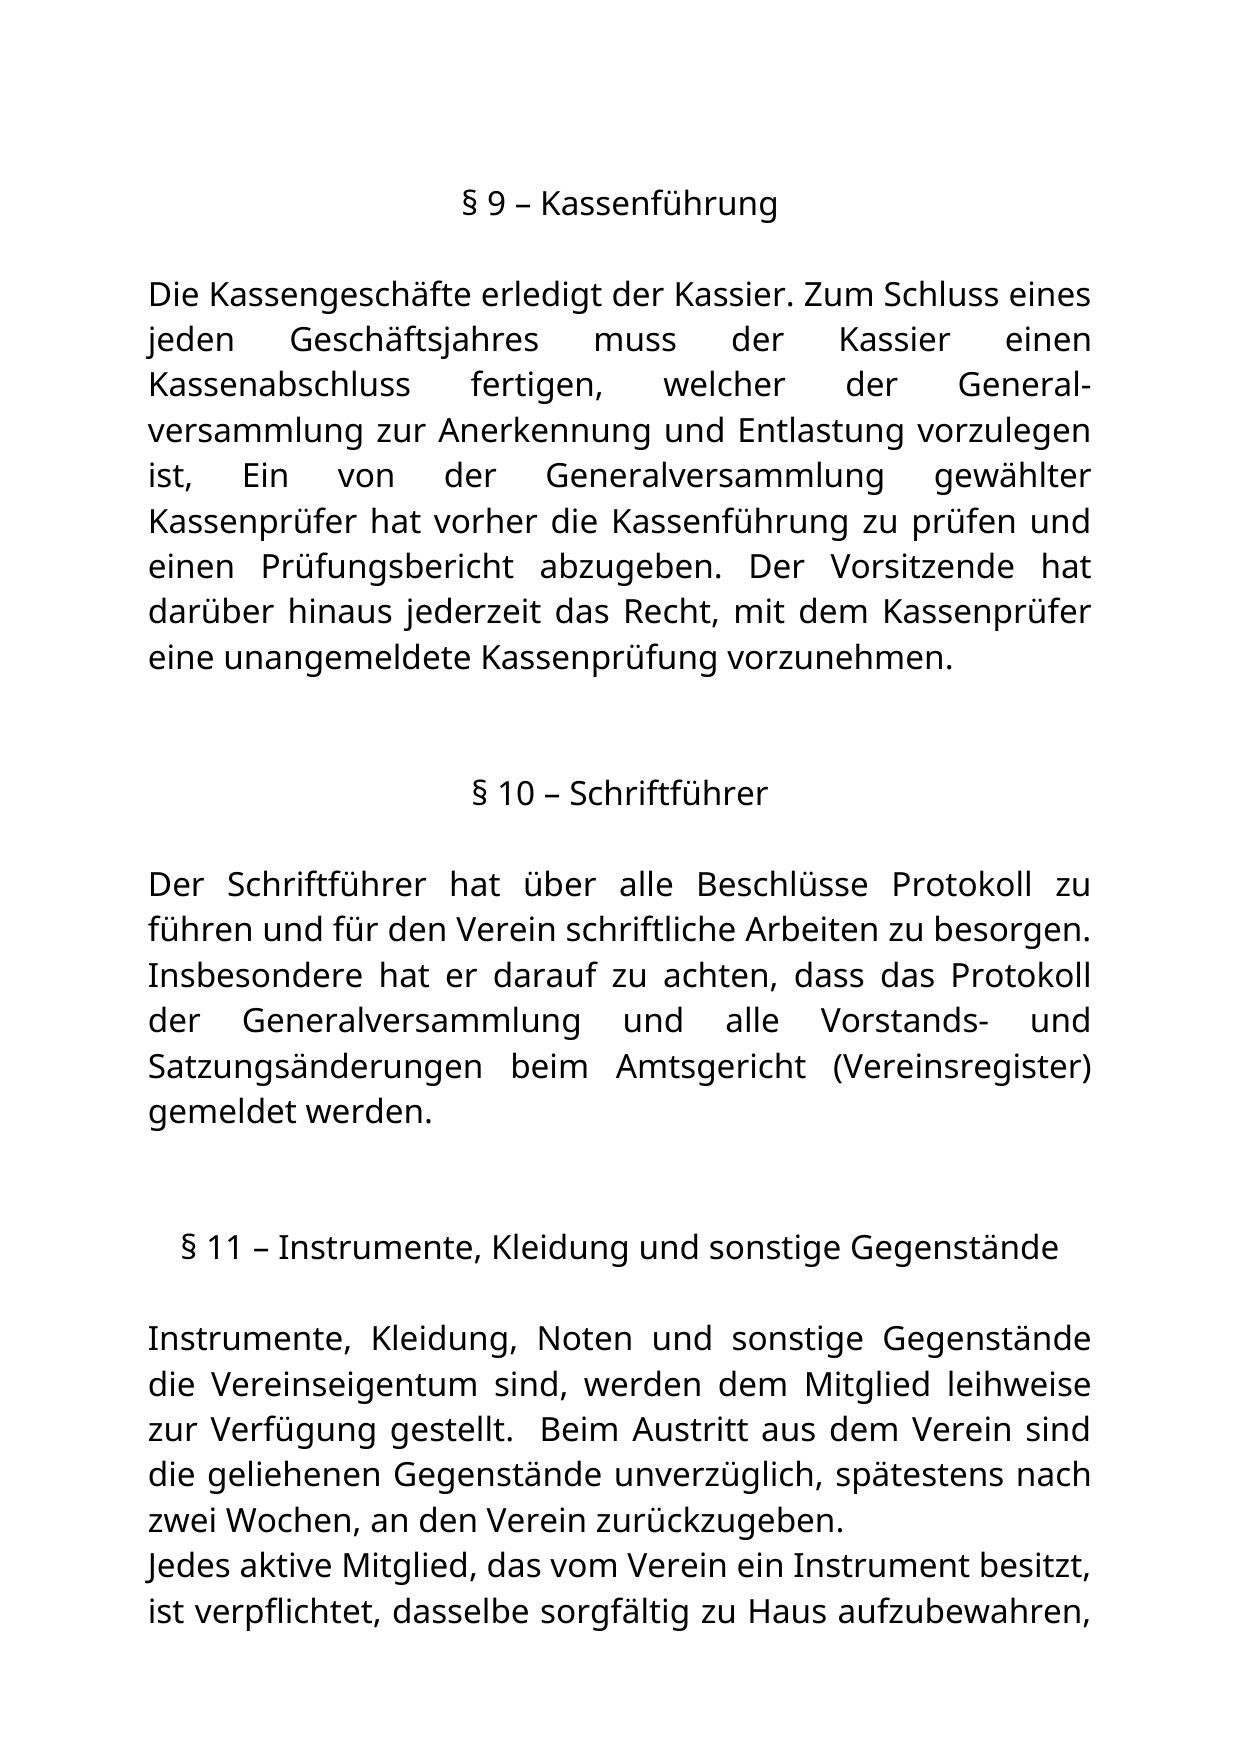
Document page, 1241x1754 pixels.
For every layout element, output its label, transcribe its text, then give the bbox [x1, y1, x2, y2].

text Die Kassengeschäfte erledigt der Kassier. Zum Schluss eines jeden Geschäftsjahres muss der Kassier einen Kassenabschluss fertigen, welcher der General-versammlung zur Anerkennung und Entlastung vorzulegen ist, Ein von der Generalversammlung gewählter Kassenprüfer hat vorher die Kassenführung zu prüfen und einen Prüfungsbericht abzugeben. Der Vorsitzende hat darüber hinaus jederzeit das Recht, mit dem Kassenprüfer eine unangemeldete Kassenprüfung vorzunehmen. [148, 270, 1093, 679]
text Der Schriftführer hat über alle Beschlüsse Protokoll zu führen und für den Verein schriftliche Arbeiten zu besorgen. Insbesondere hat er darauf zu achten, dass das Protokoll der Generalversammlung und alle Vorstands- und Satzungsänderungen beim Amtsgericht (Vereinsregister) gemeldet werden. [148, 861, 1093, 1133]
text § 9 – Kassenführung [148, 179, 1093, 225]
text § 11 – Instrumente, Kleidung und sonstige Gegenstände [148, 1224, 1093, 1269]
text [148, 1542, 1093, 1633]
text Instrumente, Kleidung, Noten und sonstige Gegenstände die Vereinseigentum sind, werden dem Mitglied leihweise zur Verfügung gestellt. Beim Austritt aus dem Verein sind die geliehenen Gegenstände unverzüglich, spätestens nach zwei Wochen, an den Verein zurückzugeben. [148, 1315, 1093, 1542]
text § 10 – Schriftführer [148, 770, 1093, 815]
